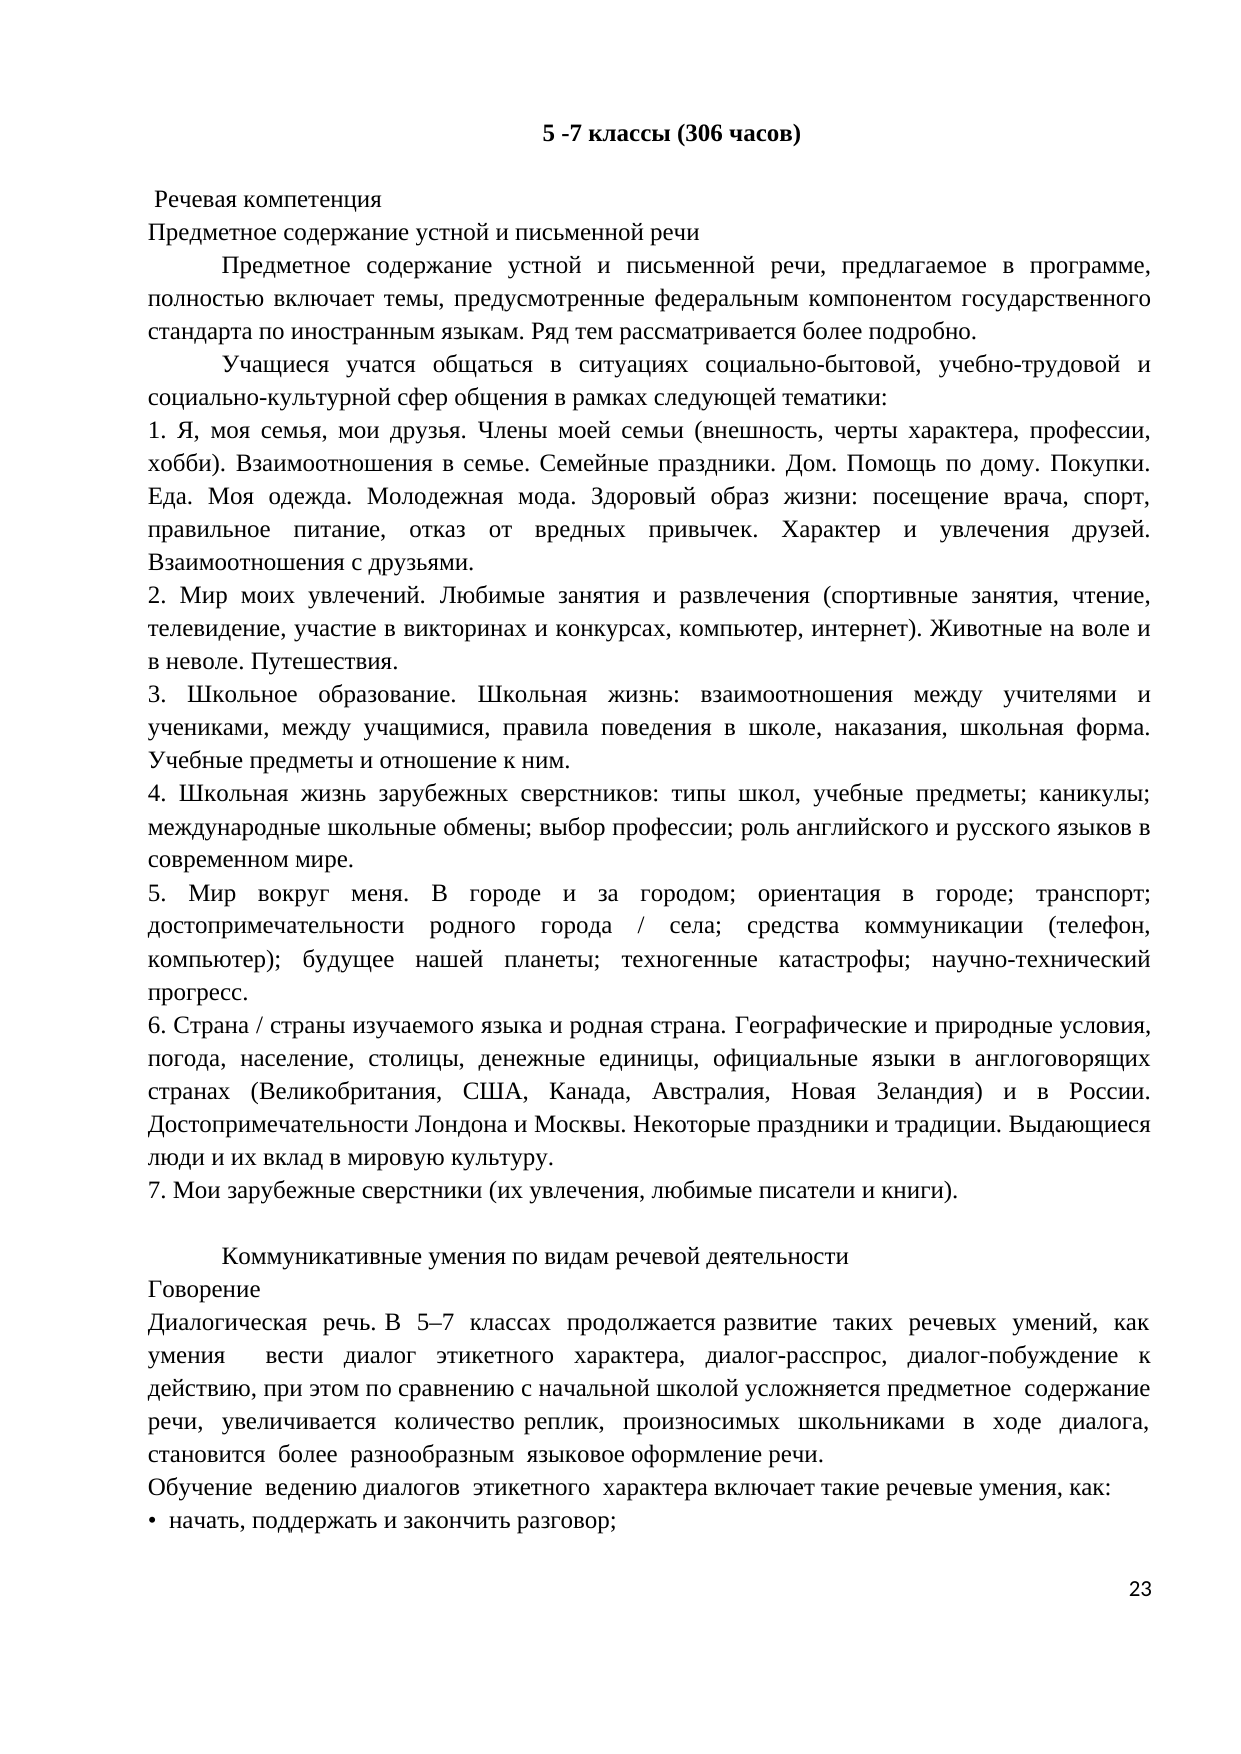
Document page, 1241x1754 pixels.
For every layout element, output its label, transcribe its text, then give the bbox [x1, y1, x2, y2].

text 5. Мир вокруг меня. В городе и за городом; ориентация в городе; транспорт; достопримечательности родного города / села; средства коммуникации (телефон, компьютер); будущее нашей планеты; техногенные катастрофы; научно-технический прогресс. [148, 878, 1152, 1005]
text Предметное содержание устной и письменной речи, предлагаемое в программе, полностью включает темы, предусмотренные федеральным компонентом государственного стандарта по иностранным языкам. Ряд тем рассматривается более подробно. [148, 250, 1152, 345]
text Предметное содержание устной и письменной речи [148, 217, 1152, 246]
text 2. Мир моих увлечений. Любимые занятия и развлечения (спортивные занятия, чтение, телевидение, участие в викторинах и конкурсах, компьютер, интернет). Животные на воле и в неволе. Путешествия. [148, 580, 1152, 675]
text Обучение ведению диалогов этикетного характера включает такие речевые умения, как: [148, 1472, 1152, 1501]
text 6. Страна / страны изучаемого языка и родная страна. Географические и природные условия, погода, население, столицы, денежные единицы, официальные языки в англоговорящих странах (Великобритания, США, Канада, Австралия, Новая Зеландия) и в России. Достопримечательности Лондона и Москвы. Некоторые праздники и традиции. Выдающиеся люди и их вклад в мировую культуру. [148, 1010, 1152, 1171]
text 7. Мои зарубежные сверстники (их увлечения, любимые писатели и книги). [148, 1175, 1152, 1203]
text Речевая компетенция [148, 184, 1152, 213]
text Говорение [148, 1274, 1152, 1303]
text 4. Школьная жизнь зарубежных сверстников: типы школ, учебные предметы; каникулы; международные школьные обмены; выбор профессии; роль английского и русского языков в современном мире. [148, 778, 1152, 873]
text Коммуникативные умения по видам речевой деятельности [148, 1241, 1152, 1269]
text 5 -7 классы (306 часов) [148, 118, 1152, 147]
text Учащиеся учатся общаться в ситуациях социально-бытовой, учебно-трудовой и социально-культурной сфер общения в рамках следующей тематики: [148, 349, 1152, 411]
text 1. Я, моя семья, мои друзья. Члены моей семьи (внешность, черты характера, профессии, хобби). Взаимоотношения в семье. Семейные праздники. Дом. Помощь по дому. Покупки. Еда. Моя одежда. Молодежная мода. Здоровый образ жизни: посещение врача, спорт, правильное питание, отказ от вредных привычек. Характер и увлечения друзей. Взаимоотношения с друзьями. [148, 415, 1152, 576]
text • начать, поддержать и закончить разговор; [148, 1505, 1152, 1534]
text Диалогическая речь. В 5–7 классах продолжается развитие таких речевых умений, как умения вести диалог этикетного характера, диалог-расспрос, диалог-побуждение к действию, при этом по сравнению с начальной школой усложняется предметное содержание речи, увеличивается количество реплик, произносимых школьниками в ходе диалога, становится более разнообразным языковое оформление речи. [148, 1307, 1152, 1468]
text 3. Школьное образование. Школьная жизнь: взаимоотношения между учителями и учениками, между учащимися, правила поведения в школе, наказания, школьная форма. Учебные предметы и отношение к ним. [148, 679, 1152, 774]
